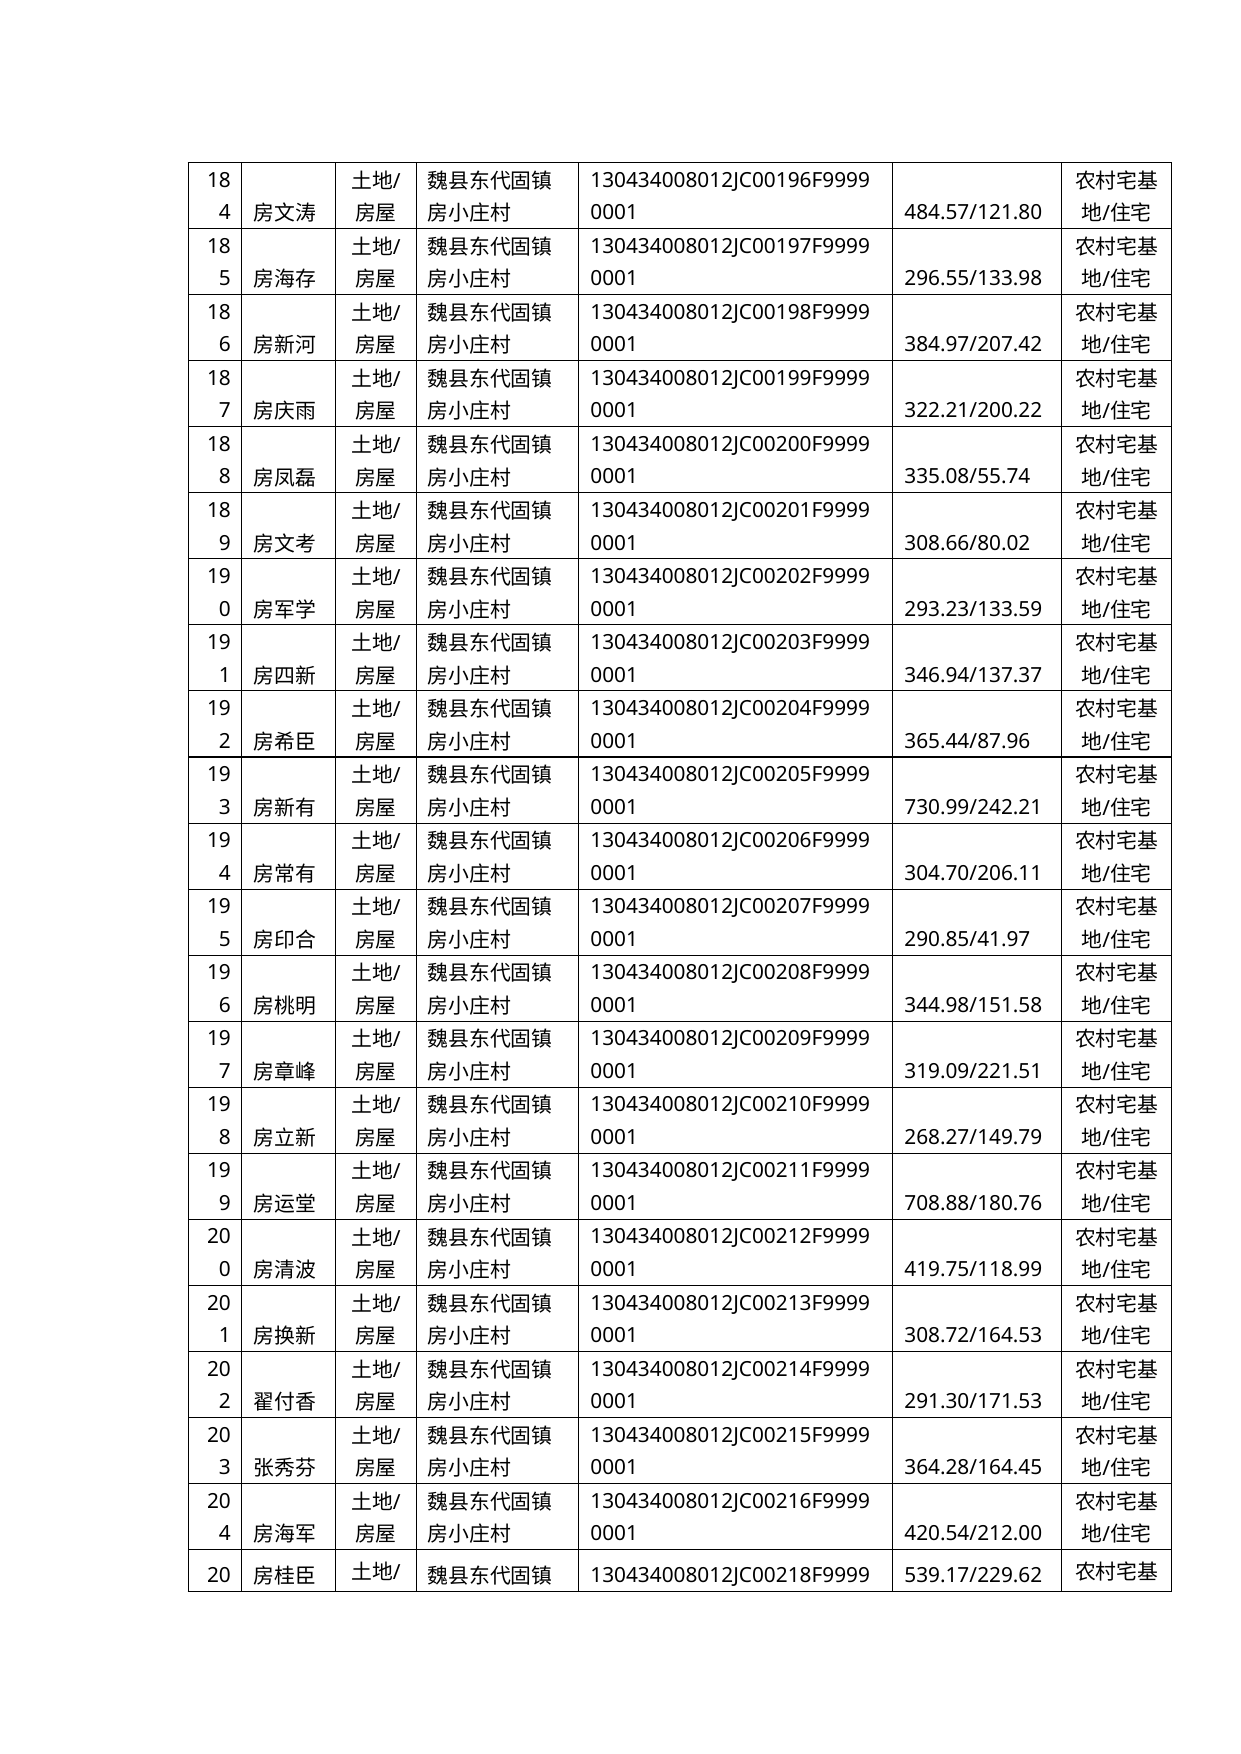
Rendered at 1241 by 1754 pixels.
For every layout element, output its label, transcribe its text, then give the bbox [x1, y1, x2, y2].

table_cell 农村宅基地/住宅 [1062, 493, 1171, 558]
table_cell 农村宅基地/住宅 [1062, 295, 1171, 360]
table_cell 204 [189, 1484, 241, 1549]
table_cell 130434008012JC00197F99990001 [579, 229, 892, 294]
table_cell 魏县东代固镇房小庄村 [417, 890, 578, 954]
table_cell 房章峰 [242, 1022, 335, 1087]
table_cell 土地/房屋 [336, 625, 416, 690]
table_cell 708.88/180.76 [893, 1154, 1061, 1219]
table_cell 420.54/212.00 [893, 1484, 1061, 1549]
table_cell 194 [189, 824, 241, 888]
table_cell 322.21/200.22 [893, 361, 1061, 426]
table_cell 房常有 [242, 824, 335, 888]
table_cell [579, 1550, 892, 1591]
table_cell 魏县东代固镇房小庄村 [417, 1088, 578, 1153]
table_cell 土地/房屋 [336, 361, 416, 426]
table_cell 土地/房屋 [336, 1022, 416, 1087]
table_cell 魏县东代固镇房小庄村 [417, 1220, 578, 1285]
table_cell 房桃明 [242, 956, 335, 1021]
table_cell 房运堂 [242, 1154, 335, 1219]
table_cell 364.28/164.45 [893, 1418, 1061, 1483]
table_cell 130434008012JC00213F99990001 [579, 1286, 892, 1351]
table_cell 土地/房屋 [336, 758, 416, 822]
table_cell 土地/房屋 [336, 691, 416, 756]
table_cell 土地/房屋 [336, 1286, 416, 1351]
table_cell 房换新 [242, 1286, 335, 1351]
table_cell 335.08/55.74 [893, 427, 1061, 492]
table_cell 291.30/171.53 [893, 1352, 1061, 1417]
table_cell 魏县东代固镇房小庄村 [417, 956, 578, 1021]
table_cell 130434008012JC00196F99990001 [579, 163, 892, 228]
table_cell 农村宅基地/住宅 [1062, 758, 1171, 822]
table_cell 198 [189, 1088, 241, 1153]
table_cell 魏县东代固镇房小庄村 [417, 493, 578, 558]
table_cell 130434008012JC00204F99990001 [579, 691, 892, 756]
table_cell 魏县东代固镇房小庄村 [417, 1154, 578, 1219]
table_cell 土地/房屋 [336, 1418, 416, 1483]
table_cell 196 [189, 956, 241, 1021]
table_cell 魏县东代固镇房小庄村 [417, 691, 578, 756]
table_cell 308.72/164.53 [893, 1286, 1061, 1351]
table_cell 201 [189, 1286, 241, 1351]
table_cell 农村宅基地/住宅 [1062, 163, 1171, 228]
table_cell 房凤磊 [242, 427, 335, 492]
table_cell 土地/房屋 [336, 1484, 416, 1549]
table_cell 房海存 [242, 229, 335, 294]
table_cell 187 [189, 361, 241, 426]
table_cell 农村宅基地/住宅 [1062, 1088, 1171, 1153]
table_cell 130434008012JC00205F99990001 [579, 758, 892, 822]
table_cell 130434008012JC00206F99990001 [579, 824, 892, 888]
table_cell 房希臣 [242, 691, 335, 756]
table_cell 魏县东代固镇房小庄村 [417, 361, 578, 426]
table_cell 魏县东代固镇房小庄村 [417, 427, 578, 492]
table_cell 土地/房屋 [336, 956, 416, 1021]
table_cell 200 [189, 1220, 241, 1285]
table_cell 130434008012JC00199F99990001 [579, 361, 892, 426]
table_cell 185 [189, 229, 241, 294]
table_cell 384.97/207.42 [893, 295, 1061, 360]
table_cell 农村宅基地/住宅 [1062, 1418, 1171, 1483]
table_cell 199 [189, 1154, 241, 1219]
table_cell 农村宅基地/住宅 [1062, 625, 1171, 690]
table_cell 130434008012JC00200F99990001 [579, 427, 892, 492]
table_cell 农村宅基地/住宅 [1062, 229, 1171, 294]
table_cell 农村宅基地/住宅 [1062, 1550, 1171, 1591]
table_cell 188 [189, 427, 241, 492]
table_cell 197 [189, 1022, 241, 1087]
table_cell 130434008012JC00201F99990001 [579, 493, 892, 558]
table_cell 魏县东代固镇房小庄村 [417, 758, 578, 822]
table_cell 130434008012JC00202F99990001 [579, 559, 892, 624]
table_cell 农村宅基地/住宅 [1062, 691, 1171, 756]
table_cell 魏县东代固镇房小庄村 [417, 163, 578, 228]
table_cell 130434008012JC00203F99990001 [579, 625, 892, 690]
table_cell 130434008012JC00214F99990001 [579, 1352, 892, 1417]
table_cell 魏县东代固镇房小庄村 [417, 1286, 578, 1351]
table_cell 房庆雨 [242, 361, 335, 426]
table_cell 土地/房屋 [336, 295, 416, 360]
table_cell 土地/房屋 [336, 1352, 416, 1417]
table_cell 192 [189, 691, 241, 756]
table_cell 365.44/87.96 [893, 691, 1061, 756]
table_cell 319.09/221.51 [893, 1022, 1061, 1087]
table_cell 130434008012JC00208F99990001 [579, 956, 892, 1021]
table_cell 房清波 [242, 1220, 335, 1285]
table_cell 房新有 [242, 758, 335, 822]
table_cell 268.27/149.79 [893, 1088, 1061, 1153]
table_cell 184 [189, 163, 241, 228]
table_cell 魏县东代固镇房小庄村 [417, 295, 578, 360]
table_cell 魏县东代固镇房小庄村 [417, 1418, 578, 1483]
table_cell 翟付香 [242, 1352, 335, 1417]
table_cell 205 [189, 1550, 241, 1591]
table_cell 房立新 [242, 1088, 335, 1153]
table_cell 土地/房屋 [336, 427, 416, 492]
table_cell 190 [189, 559, 241, 624]
table_cell 195 [189, 890, 241, 954]
table_cell 203 [189, 1418, 241, 1483]
table_cell 农村宅基地/住宅 [1062, 956, 1171, 1021]
table_cell 房文涛 [242, 163, 335, 228]
table_cell 土地/房屋 [336, 493, 416, 558]
table_cell 193 [189, 758, 241, 822]
table_cell 房军学 [242, 559, 335, 624]
table_cell 魏县东代固镇房小庄村 [417, 625, 578, 690]
table_cell 186 [189, 295, 241, 360]
table_cell 土地/房屋 [336, 559, 416, 624]
table_cell 农村宅基地/住宅 [1062, 1220, 1171, 1285]
table_cell 202 [189, 1352, 241, 1417]
table_cell 农村宅基地/住宅 [1062, 824, 1171, 888]
table_cell 张秀芬 [242, 1418, 335, 1483]
table_cell 农村宅基地/住宅 [1062, 1352, 1171, 1417]
table_cell 296.55/133.98 [893, 229, 1061, 294]
table_cell 130434008012JC00216F99990001 [579, 1484, 892, 1549]
table_cell 魏县东代固镇房小庄村 [417, 559, 578, 624]
table_cell 130434008012JC00198F99990001 [579, 295, 892, 360]
table_cell 130434008012JC00212F99990001 [579, 1220, 892, 1285]
table_cell 土地/房屋 [336, 229, 416, 294]
table_cell 土地/房屋 [336, 890, 416, 954]
table_cell 魏县东代固镇房小庄村 [417, 229, 578, 294]
table_cell 农村宅基地/住宅 [1062, 1154, 1171, 1219]
table_cell 304.70/206.11 [893, 824, 1061, 888]
table_cell 土地/房屋 [336, 1550, 416, 1591]
table_cell 130434008012JC00210F99990001 [579, 1088, 892, 1153]
table_cell 308.66/80.02 [893, 493, 1061, 558]
table_cell 130434008012JC00211F99990001 [579, 1154, 892, 1219]
table_cell 房四新 [242, 625, 335, 690]
table_cell 484.57/121.80 [893, 163, 1061, 228]
table_cell 农村宅基地/住宅 [1062, 890, 1171, 954]
table_cell 539.17/229.62 [893, 1550, 1061, 1591]
table_cell 房桂臣 [242, 1550, 335, 1591]
table_cell 290.85/41.97 [893, 890, 1061, 954]
table_cell 191 [189, 625, 241, 690]
table_cell 土地/房屋 [336, 824, 416, 888]
table_cell 房海军 [242, 1484, 335, 1549]
table_cell 农村宅基地/住宅 [1062, 559, 1171, 624]
table_cell 农村宅基地/住宅 [1062, 1484, 1171, 1549]
table_cell 419.75/118.99 [893, 1220, 1061, 1285]
table_cell 农村宅基地/住宅 [1062, 361, 1171, 426]
table_cell 魏县东代固镇房小庄村 [417, 824, 578, 888]
table_cell 农村宅基地/住宅 [1062, 1286, 1171, 1351]
table_cell 魏县东代固镇房小庄村 [417, 1022, 578, 1087]
table_cell 土地/房屋 [336, 1220, 416, 1285]
table_cell 农村宅基地/住宅 [1062, 1022, 1171, 1087]
table_cell 房印合 [242, 890, 335, 954]
table_cell 293.23/133.59 [893, 559, 1061, 624]
table_cell 土地/房屋 [336, 1088, 416, 1153]
table_cell 农村宅基地/住宅 [1062, 427, 1171, 492]
table_cell 130434008012JC00207F99990001 [579, 890, 892, 954]
table_cell 130434008012JC00215F99990001 [579, 1418, 892, 1483]
table_cell 房新河 [242, 295, 335, 360]
table_cell 土地/房屋 [336, 1154, 416, 1219]
table_cell 130434008012JC00209F99990001 [579, 1022, 892, 1087]
table_cell 魏县东代固镇房小庄村 [417, 1550, 578, 1591]
table_cell 魏县东代固镇房小庄村 [417, 1484, 578, 1549]
table_cell 魏县东代固镇房小庄村 [417, 1352, 578, 1417]
table_cell 346.94/137.37 [893, 625, 1061, 690]
table_cell 房文考 [242, 493, 335, 558]
table_cell 189 [189, 493, 241, 558]
table_cell 730.99/242.21 [893, 758, 1061, 822]
table_cell 344.98/151.58 [893, 956, 1061, 1021]
table_cell 土地/房屋 [336, 163, 416, 228]
